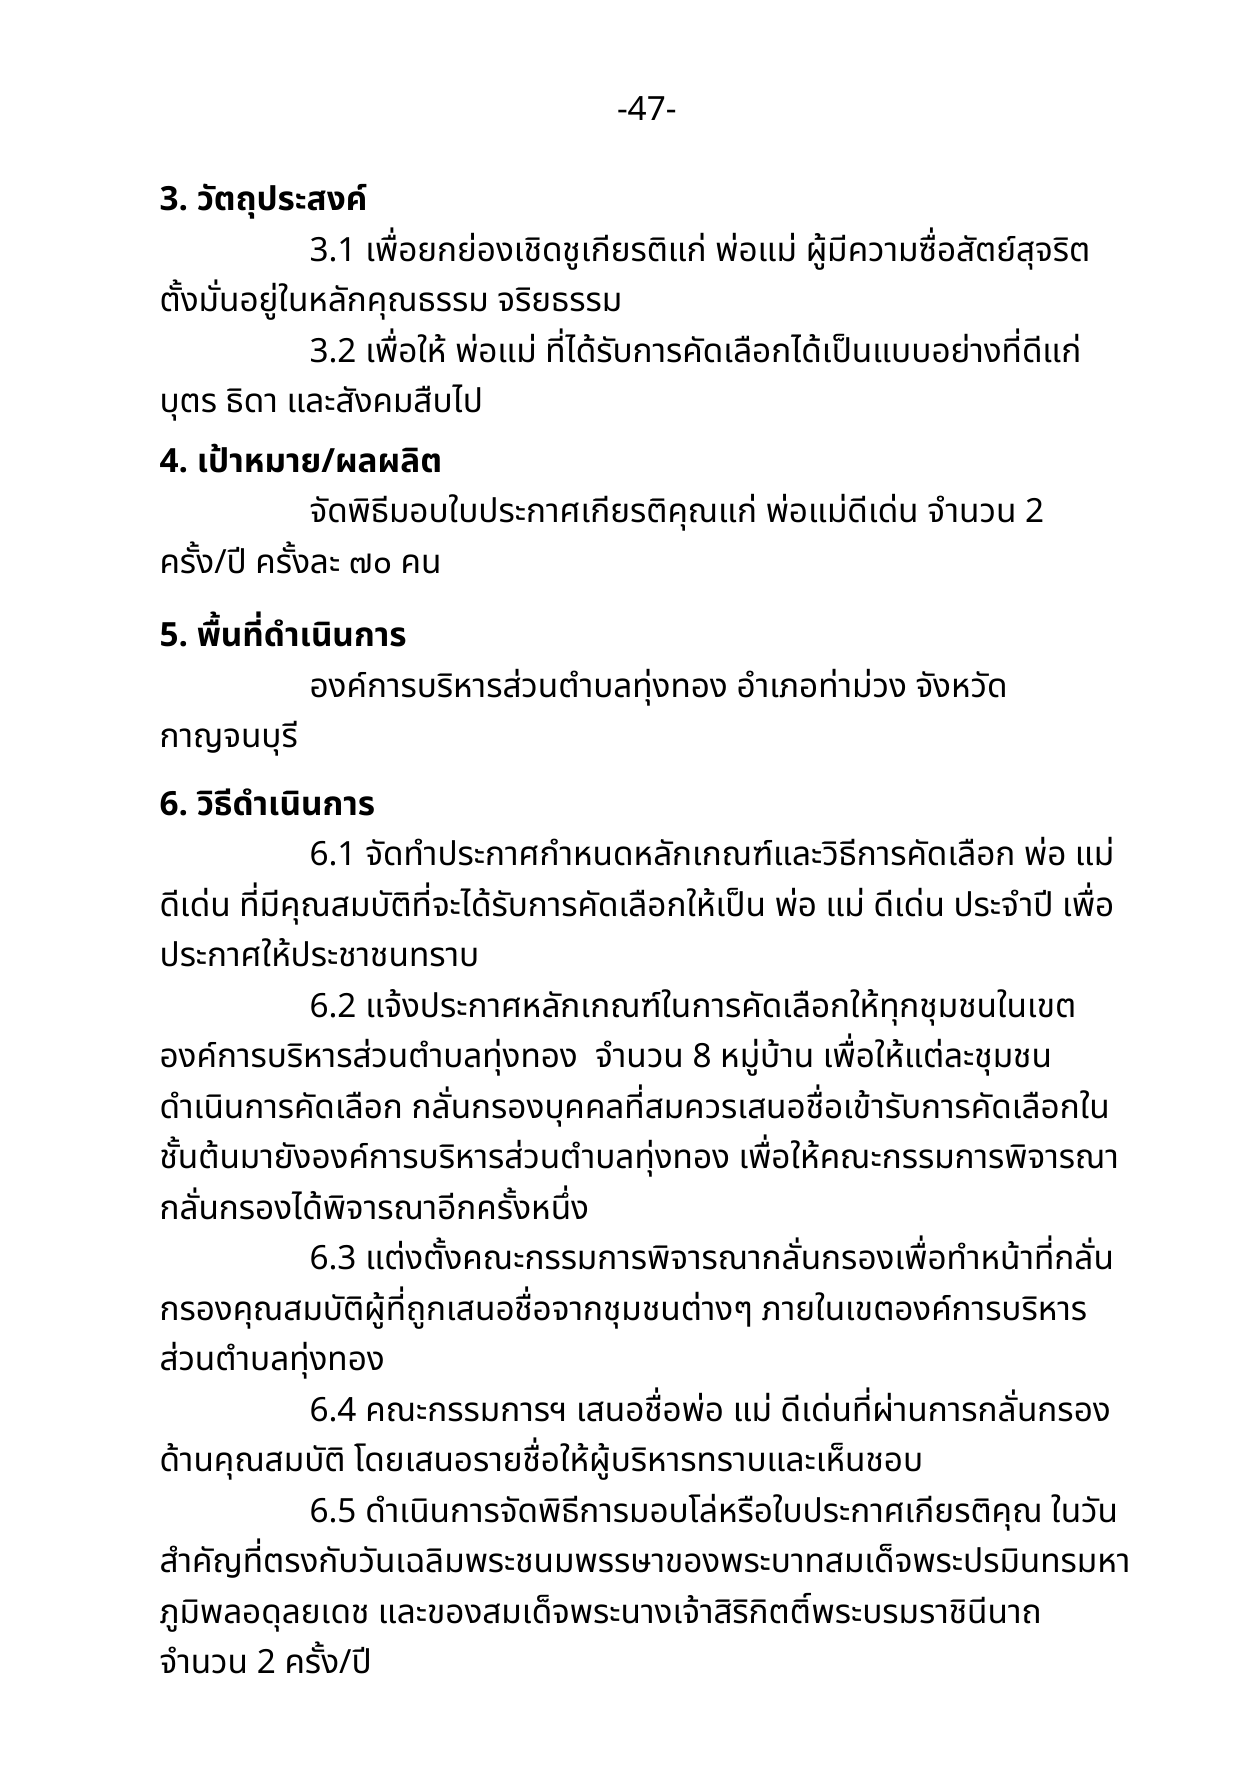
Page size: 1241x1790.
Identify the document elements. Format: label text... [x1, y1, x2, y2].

text 6.2 แจ้งประกาศหลักเกณฑ์ในการคัดเลือกให้ทุกชุมชนในเขตองค์การบริหารส่วนตำบลทุ่งทอง จำนวน 8 หมู่บ้าน เพื่อให้แต่ละชุมชนดำเนินการคัดเลือก กลั่นกรองบุคคลที่สมควรเสนอชื่อเข้ารับการคัดเลือกในชั้นต้นมายังองค์การบริหารส่วนตำบลทุ่งทอง เพื่อให้คณะกรรมการพิจารณากลั่นกรองได้พิจารณาอีกครั้งหนึ่ง [159, 982, 1134, 1234]
text 6.5 ดำเนินการจัดพิธีการมอบโล่หรือใบประกาศเกียรติคุณ ในวันสำคัญที่ตรงกับวันเฉลิมพระชนมพรรษาของพระบาทสมเด็จพระปรมินทรมหาภูมิพลอดุลยเดช และของสมเด็จพระนางเจ้าสิริกิตติ์พระบรมราชินีนาถ จำนวน 2 ครั้ง/ปี [159, 1487, 1134, 1689]
text 3. วัตถุประสงค์ [159, 175, 1134, 226]
text 6.4 คณะกรรมการฯ เสนอชื่อพ่อ แม่ ดีเด่นที่ผ่านการกลั่นกรองด้านคุณสมบัติ โดยเสนอรายชื่อให้ผู้บริหารทราบและเห็นชอบ [159, 1386, 1134, 1487]
text 6. วิธีดำเนินการ [159, 779, 1134, 830]
text -47- [159, 84, 1134, 130]
text 3.2 เพื่อให้ พ่อแม่ ที่ได้รับการคัดเลือกได้เป็นแบบอย่างที่ดีแก่บุตร ธิดา และสังคมสืบไป [159, 327, 1134, 428]
text 6.3 แต่งตั้งคณะกรรมการพิจารณากลั่นกรองเพื่อทำหน้าที่กลั่นกรองคุณสมบัติผู้ที่ถูกเสนอชื่อจากชุมชนต่างๆ ภายในเขตองค์การบริหารส่วนตำบลทุ่งทอง [159, 1234, 1134, 1386]
text องค์การบริหารส่วนตำบลทุ่งทอง อำเภอท่าม่วง จังหวัดกาญจนบุรี [159, 662, 1134, 762]
text 3.1 เพื่อยกย่องเชิดชูเกียรติแก่ พ่อแม่ ผู้มีความซื่อสัตย์สุจริต ตั้งมั่นอยู่ในหลักคุณธรรม จริยธรรม [159, 226, 1134, 327]
text 5. พื้นที่ดำเนินการ [159, 611, 1134, 662]
text จัดพิธีมอบใบประกาศเกียรติคุณแก่ พ่อแม่ดีเด่น จำนวน 2 ครั้ง/ปี ครั้งละ ๗๐ คน [159, 487, 1134, 588]
text 4. เป้าหมาย/ผลผลิต [159, 436, 1134, 487]
text 6.1 จัดทำประกาศกำหนดหลักเกณฑ์และวิธีการคัดเลือก พ่อ แม่ ดีเด่น ที่มีคุณสมบัติที่จะได้รับการคัดเลือกให้เป็น พ่อ แม่ ดีเด่น ประจำปี เพื่อประกาศให้ประชาชนทราบ [159, 830, 1134, 982]
